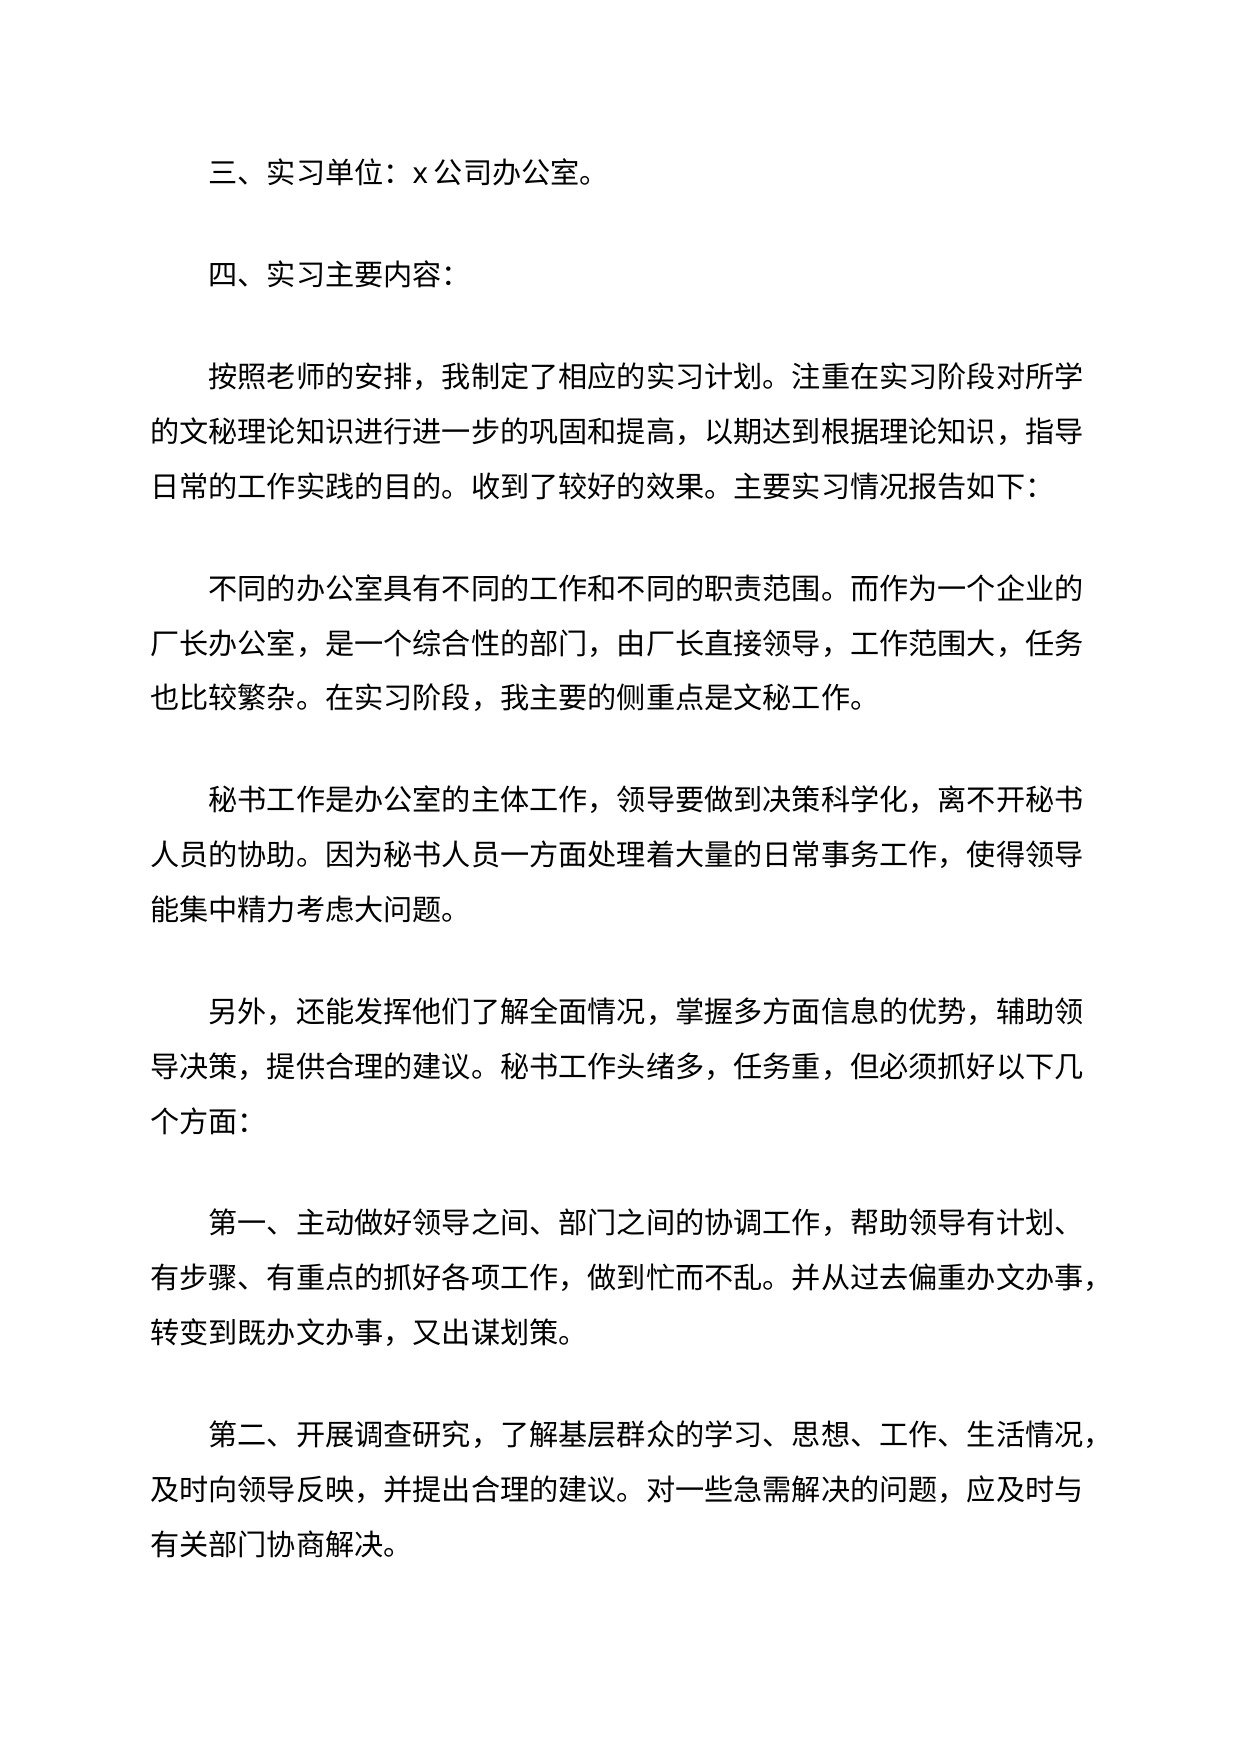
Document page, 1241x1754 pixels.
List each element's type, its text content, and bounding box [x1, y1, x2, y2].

text 四、实习主要内容： [150, 252, 1090, 294]
text 按照老师的安排，我制定了相应的实习计划。注重在实习阶段对所学的文秘理论知识进行进一步的巩固和提高，以期达到根据理论知识，指导日常的工作实践的目的。收到了较好的效果。主要实习情况报告如下： [150, 354, 1090, 506]
text 不同的办公室具有不同的工作和不同的职责范围。而作为一个企业的厂长办公室，是一个综合性的部门，由厂长直接领导，工作范围大，任务也比较繁杂。在实习阶段，我主要的侧重点是文秘工作。 [150, 565, 1090, 717]
text 第一、主动做好领导之间、部门之间的协调工作，帮助领导有计划、有步骤、有重点的抓好各项工作，做到忙而不乱。并从过去偏重办文办事，转变到既办文办事，又出谋划策。 [150, 1200, 1090, 1352]
text 秘书工作是办公室的主体工作，领导要做到决策科学化，离不开秘书人员的协助。因为秘书人员一方面处理着大量的日常事务工作，使得领导能集中精力考虑大问题。 [150, 777, 1090, 929]
text 另外，还能发挥他们了解全面情况，掌握多方面信息的优势，辅助领导决策，提供合理的建议。秘书工作头绪多，任务重，但必须抓好以下几个方面： [150, 988, 1090, 1141]
text 第二、开展调查研究，了解基层群众的学习、思想、工作、生活情况，及时向领导反映，并提出合理的建议。对一些急需解决的问题，应及时与有关部门协商解决。 [150, 1412, 1090, 1564]
text 三、实习单位：x公司办公室。 [150, 150, 1090, 192]
